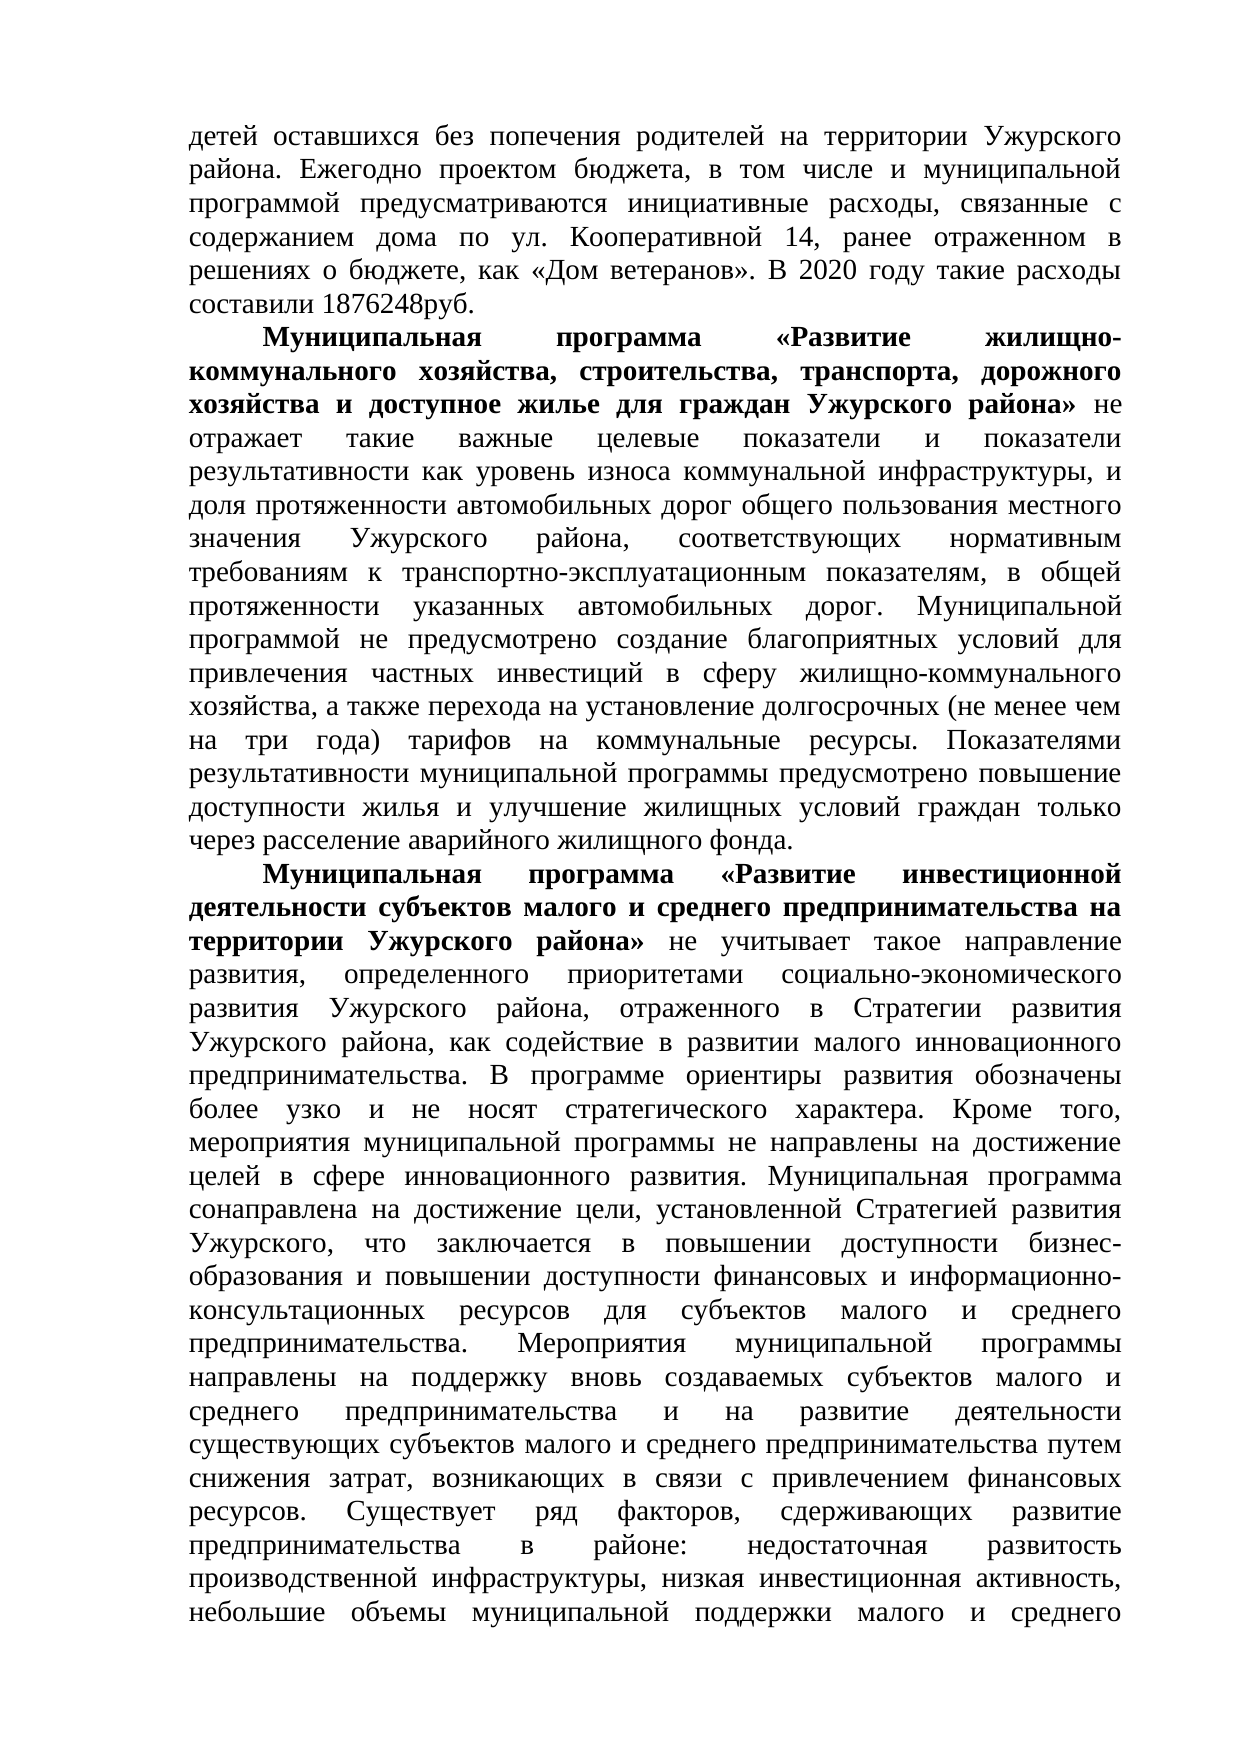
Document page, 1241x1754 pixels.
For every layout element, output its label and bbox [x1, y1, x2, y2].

table_header [177, 118, 1133, 1627]
